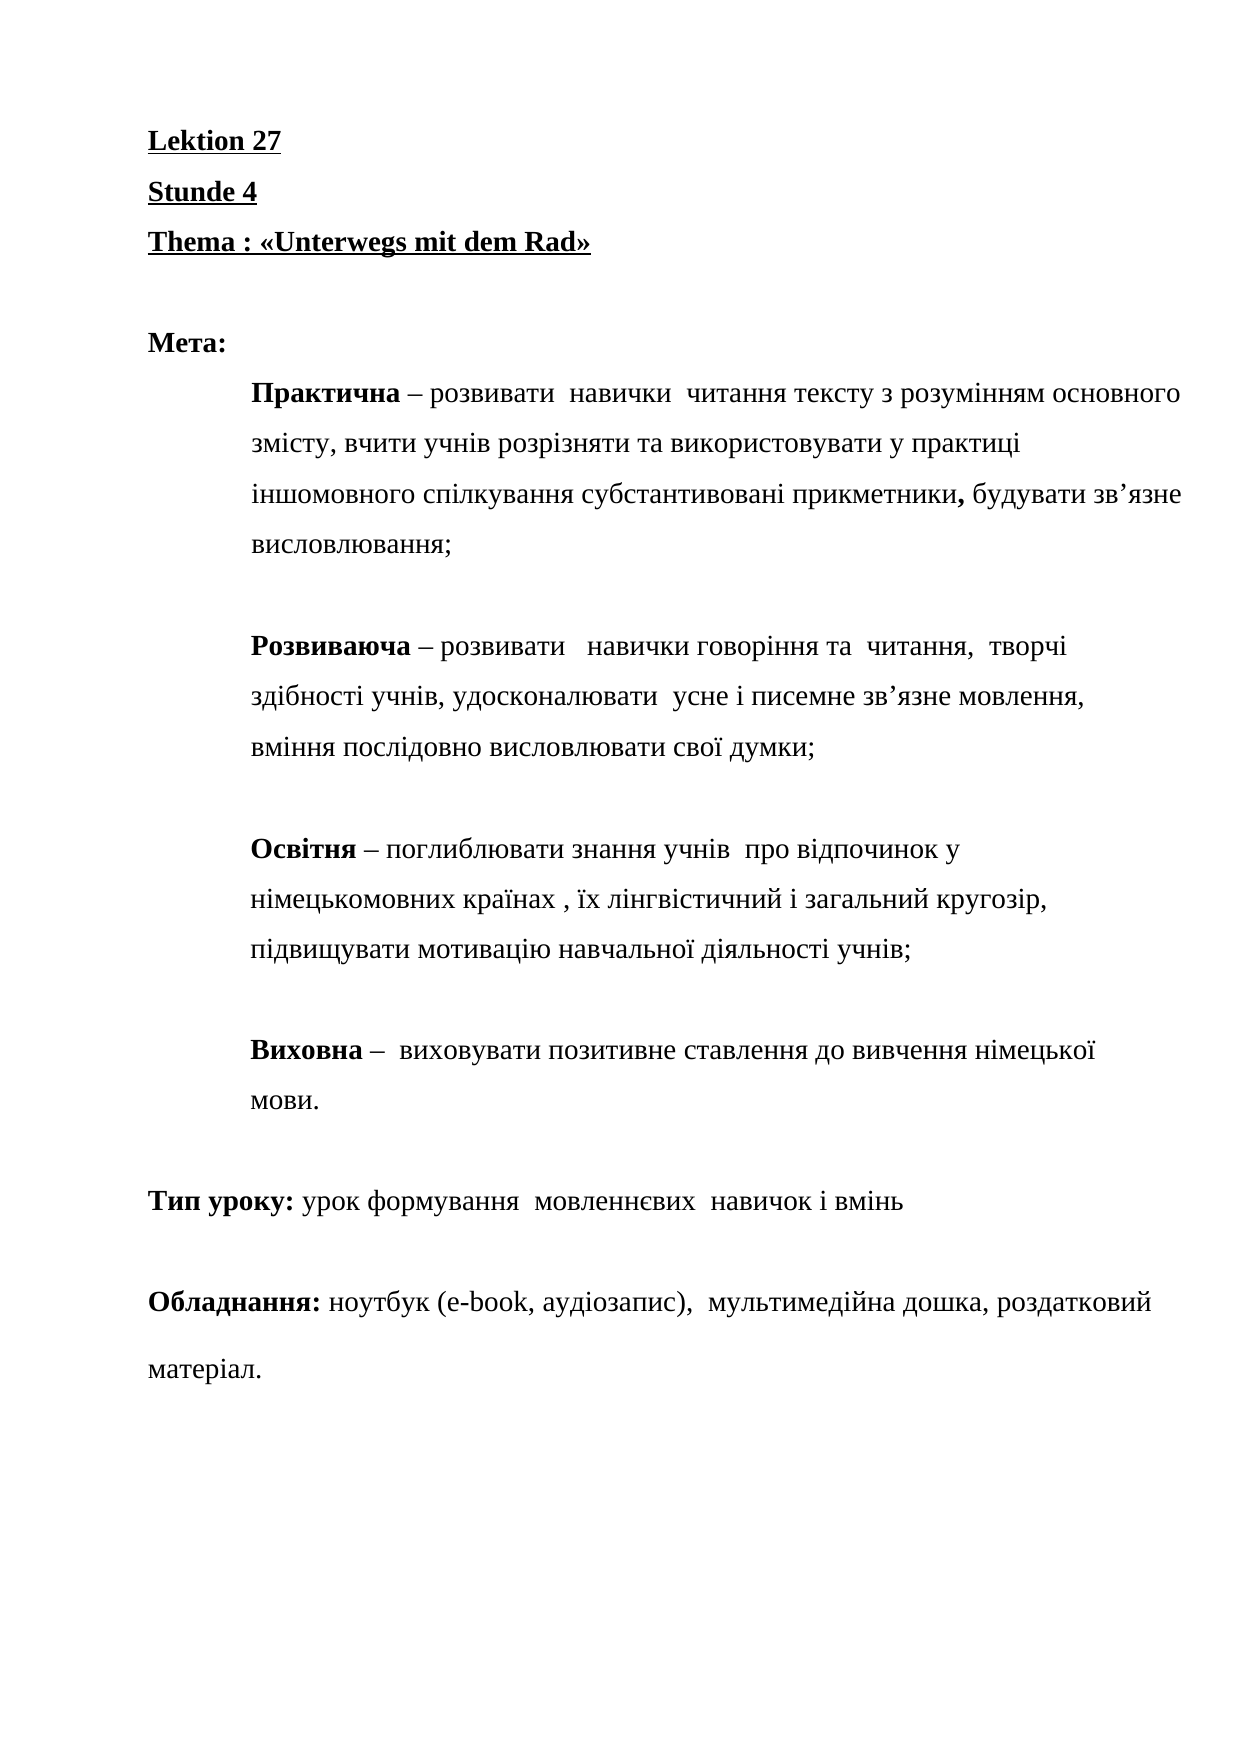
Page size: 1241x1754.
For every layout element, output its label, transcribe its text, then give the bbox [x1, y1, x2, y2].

text Практична – розвивати навички читання тексту з розумінням основного змісту, вчити учнів розрізняти та використовувати у практиці іншомовного спілкування субстантивовані прикметники, будувати зв’язне висловлювання; [251, 375, 1183, 559]
text Lektion 27 [148, 123, 1156, 157]
text Thema : «Unterwegs mit dem Rad» [148, 224, 1156, 258]
text Мета: [148, 325, 666, 358]
text Освітня – поглиблювати знання учнів про відпочинок у німецькомовних країнах , їх лінгвістичний і загальний кругозір, підвищувати мотивацію навчальної діяльності учнів; [250, 831, 1152, 965]
text Виховна – виховувати позитивне ставлення до вивчення німецької мови. [250, 1032, 1152, 1116]
text Тип уроку: урок формування мовленнєвих навичок і вмінь [148, 1183, 1156, 1217]
text Stunde 4 [148, 174, 1156, 207]
text Розвиваюча – розвивати навички говоріння та читання, творчі здібності учнів, удосконалювати усне і писемне зв’язне мовлення, вміння послідовно висловлювати свої думки; [251, 628, 1152, 762]
text Обладнання: ноутбук (e-book, аудіозапис), мультимедійна дошка, роздатковий матеріал. [148, 1284, 1152, 1384]
